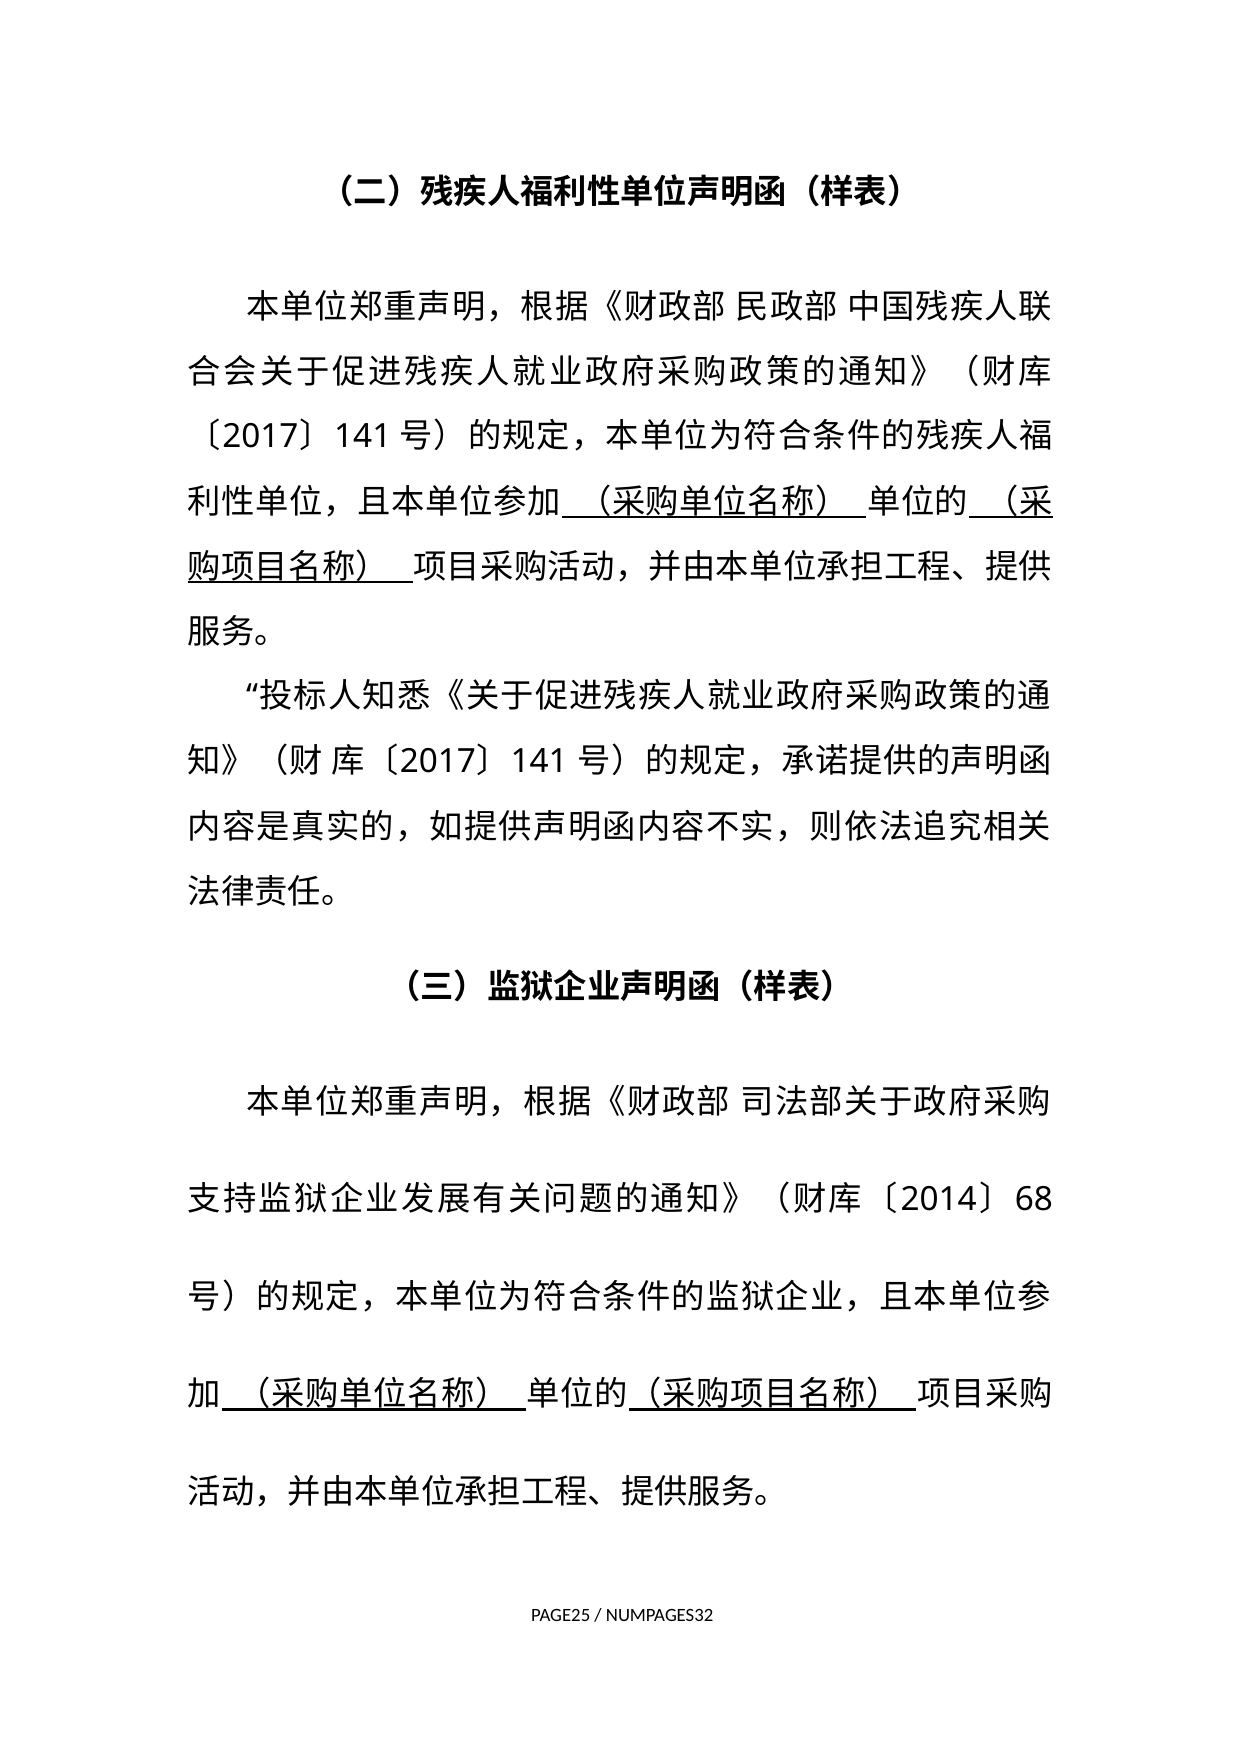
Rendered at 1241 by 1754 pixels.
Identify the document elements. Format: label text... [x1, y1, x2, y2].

list （三）监狱企业声明函（样表） [187, 953, 1053, 1010]
text 本单位郑重声明，根据《财政部 民政部 中国残疾人联合会关于促进残疾人就业政府采购政策的通知》（财库〔2017〕141号）的规定，本单位为符合条件的残疾人福利性单位，且本单位参加 （采购单位名称） 单位的 （采购项目名称） 项目采购活动，并由本单位承担工程、提供服务。 [187, 271, 1053, 661]
text “投标人知悉《关于促进残疾人就业政府采购政策的通知》（财 库〔2017〕141 号）的规定，承诺提供的声明函内容是真实的，如提供声明函内容不实，则依法追究相关法律责任。 [187, 661, 1053, 921]
list （二）残疾人福利性单位声明函（样表） [187, 158, 1053, 215]
text 本单位郑重声明，根据《财政部 司法部关于政府采购支持监狱企业发展有关问题的通知》（财库〔2014〕68号）的规定，本单位为符合条件的监狱企业，且本单位参加 （采购单位名称） 单位的（采购项目名称） 项目采购活动，并由本单位承担工程、提供服务。 [187, 1066, 1053, 1521]
